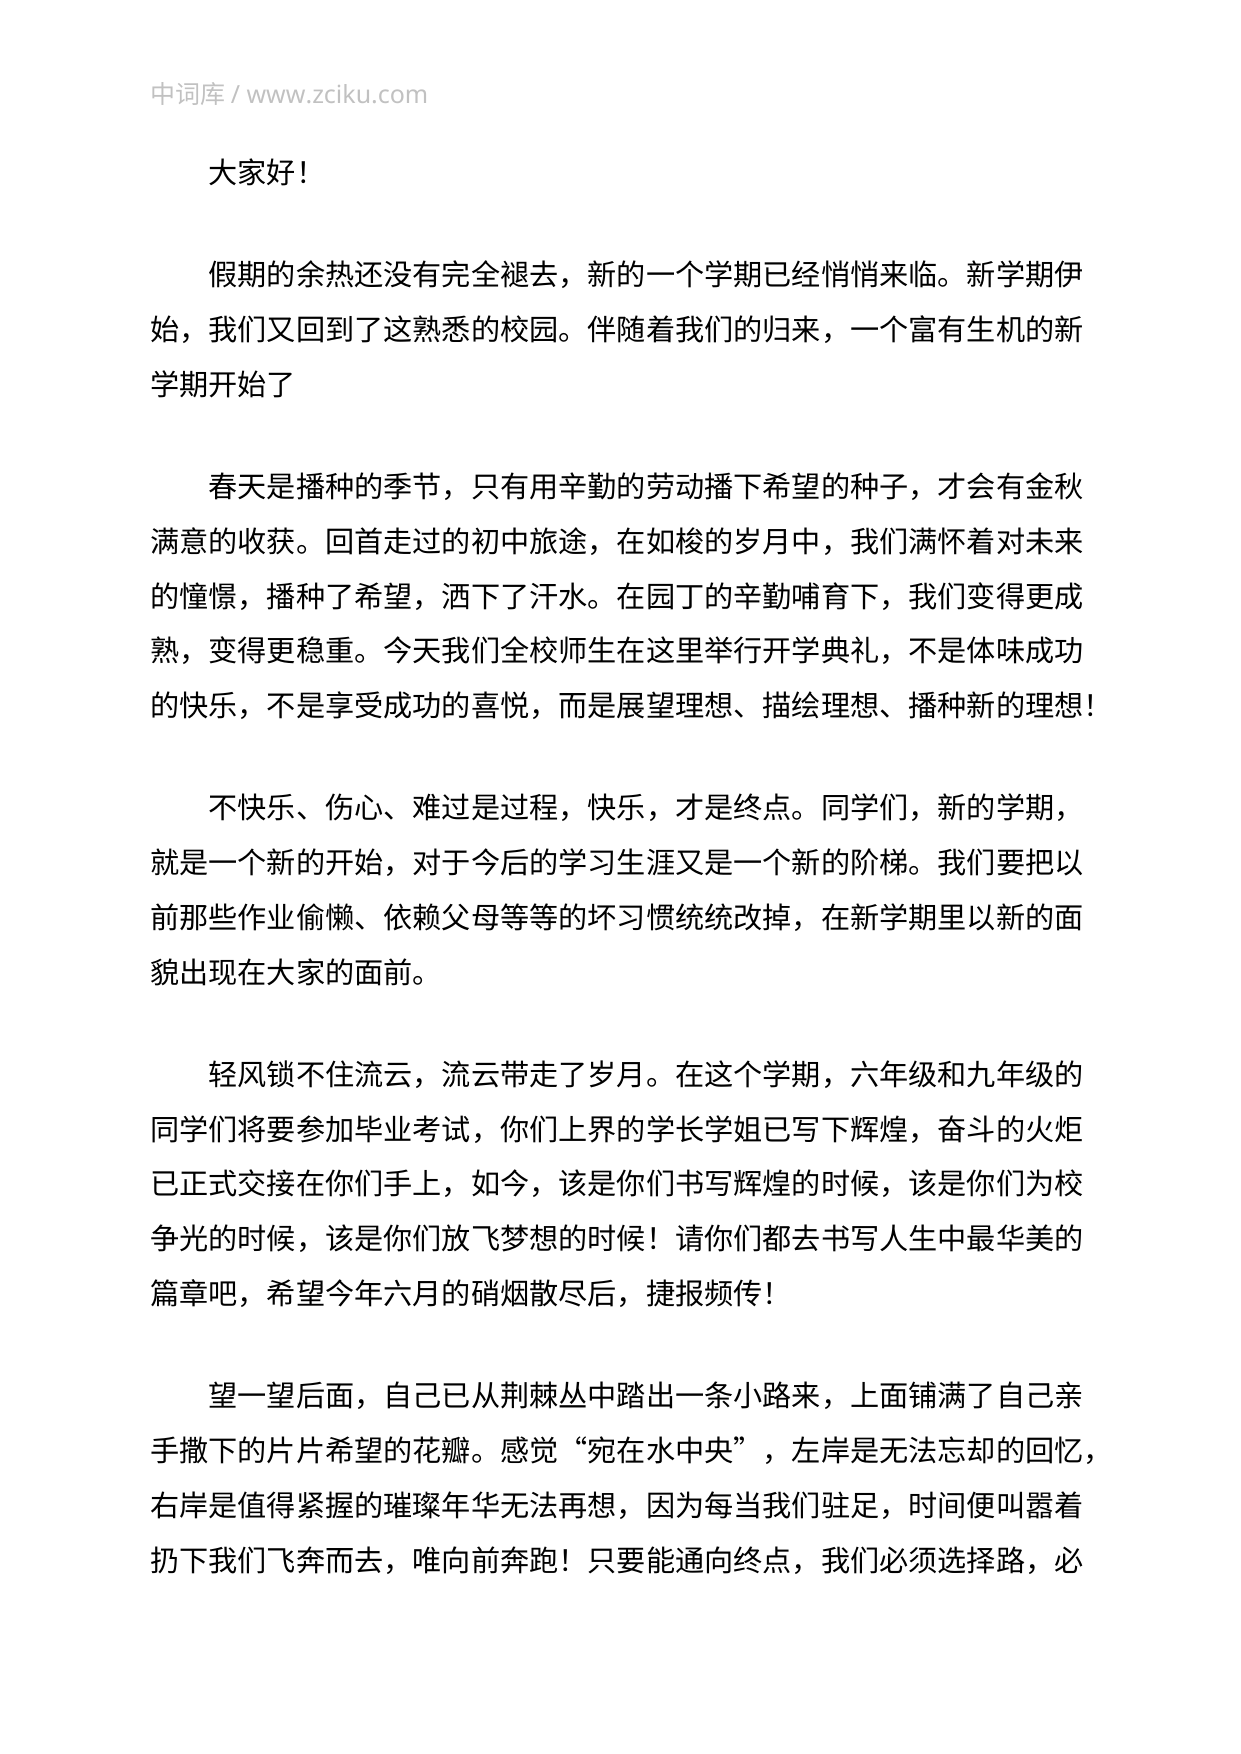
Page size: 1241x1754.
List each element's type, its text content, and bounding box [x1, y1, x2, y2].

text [150, 1372, 1090, 1579]
text 大家好！ [150, 150, 1090, 192]
text 春天是播种的季节，只有用辛勤的劳动播下希望的种子，才会有金秋满意的收获。回首走过的初中旅途，在如梭的岁月中，我们满怀着对未来的憧憬，播种了希望，洒下了汗水。在园丁的辛勤哺育下，我们变得更成熟，变得更稳重。今天我们全校师生在这里举行开学典礼，不是体味成功的快乐，不是享受成功的喜悦，而是展望理想、描绘理想、播种新的理想！ [150, 463, 1090, 725]
text 假期的余热还没有完全褪去，新的一个学期已经悄悄来临。新学期伊始，我们又回到了这熟悉的校园。伴随着我们的归来，一个富有生机的新学期开始了 [150, 252, 1090, 404]
text 不快乐、伤心、难过是过程，快乐，才是终点。同学们，新的学期，就是一个新的开始，对于今后的学习生涯又是一个新的阶梯。我们要把以前那些作业偷懒、依赖父母等等的坏习惯统统改掉，在新学期里以新的面貌出现在大家的面前。 [150, 785, 1090, 992]
text 轻风锁不住流云，流云带走了岁月。在这个学期，六年级和九年级的同学们将要参加毕业考试，你们上界的学长学姐已写下辉煌，奋斗的火炬已正式交接在你们手上，如今，该是你们书写辉煌的时候，该是你们为校争光的时候，该是你们放飞梦想的时候！请你们都去书写人生中最华美的篇章吧，希望今年六月的硝烟散尽后，捷报频传！ [150, 1051, 1090, 1313]
